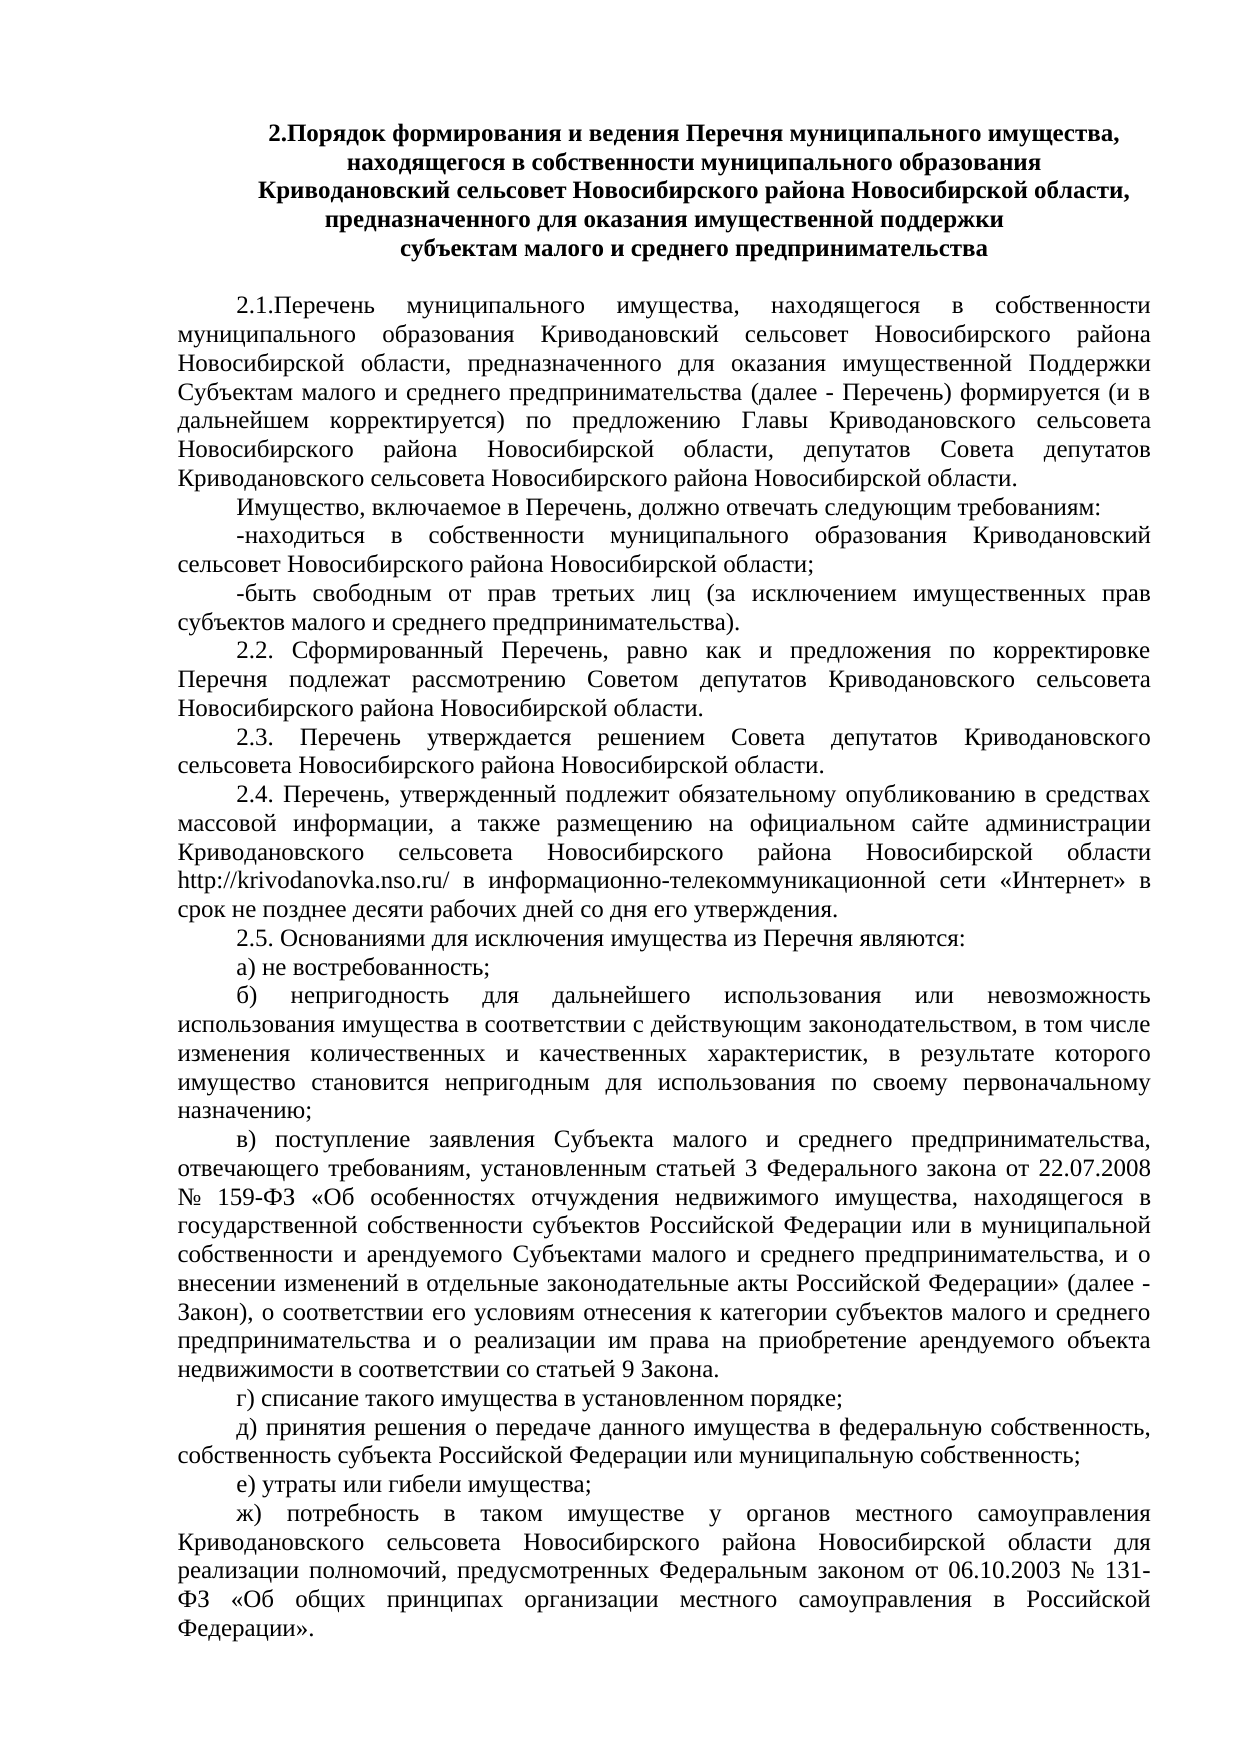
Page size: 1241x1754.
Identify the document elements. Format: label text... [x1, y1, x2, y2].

text б) непригодность для дальнейшего использования или невозможность использования имущества в соответствии с действующим законодательством, в том числе изменения количественных и качественных характеристик, в результате которого имущество становится непригодным для использования по своему первоначальному назначению; [177, 981, 1152, 1124]
text 2.5. Основаниями для исключения имущества из Перечня являются: [177, 923, 1152, 952]
text Имущество, включаемое в Перечень, должно отвечать следующим требованиям: [177, 492, 1152, 521]
text г) списание такого имущества в установленном порядке; [177, 1383, 1152, 1412]
text 2.2. Сформированный Перечень, равно как и предложения по корректировке Перечня подлежат рассмотрению Советом депутатов Криводановского сельсовета Новосибирского района Новосибирской области. [177, 636, 1152, 722]
text в) поступление заявления Субъекта малого и среднего предпринимательства, отвечающего требованиям, установленным статьей 3 Федерального закона от 22.07.2008 № 159-ФЗ «Об особенностях отчуждения недвижимого имущества, находящегося в государственной собственности субъектов Российской Федерации или в муниципальной собственности и арендуемого Субъектами малого и среднего предпринимательства, и о внесении изменений в отдельные законодательные акты Российской Федерации» (далее - Закон), о соответствии его условиям отнесения к категории субъектов малого и среднего предпринимательства и о реализации им права на приобретение арендуемого объекта недвижимости в соответствии со статьей 9 Закона. [177, 1124, 1152, 1383]
text 2.4. Перечень, утвержденный подлежит обязательному опубликованию в средствах массовой информации, а также размещению на официальном сайте администрации Криводановского сельсовета Новосибирского района Новосибирской области http://krivodanovka.nso.ru/ в информационно-телекоммуникационной сети «Интернет» в срок не позднее десяти рабочих дней со дня его утверждения. [177, 779, 1152, 923]
text ж) потребность в таком имуществе у органов местного самоуправления Криводановского сельсовета Новосибирского района Новосибирской области для реализации полномочий, предусмотренных Федеральным законом от 06.10.2003 № 131-ФЗ «Об общих принципах организации местного самоуправления в Российской Федерации». [177, 1498, 1152, 1642]
text -быть свободным от прав третьих лиц (за исключением имущественных прав субъектов малого и среднего предпринимательства). [177, 578, 1152, 636]
text -находиться в собственности муниципального образования Криводановский сельсовет Новосибирского района Новосибирской области; [177, 521, 1152, 578]
text е) утраты или гибели имущества; [177, 1469, 1152, 1498]
text 2.Порядок формирования и ведения Перечня муниципального имущества, [177, 118, 1152, 147]
text субъектам малого и среднего предпринимательства [177, 233, 1152, 262]
text Криводановский сельсовет Новосибирского района Новосибирской области, предназначенного для оказания имущественной поддержки [177, 176, 1152, 233]
text а) не востребованность; [177, 952, 1152, 981]
text 2.1.Перечень муниципального имущества, находящегося в собственности муниципального образования Криводановский сельсовет Новосибирского района Новосибирской области, предназначенного для оказания имущественной Поддержки Субъектам малого и среднего предпринимательства (далее - Перечень) формируется (и в дальнейшем корректируется) по предложению Главы Криводановского сельсовета Новосибирского района Новосибирской области, депутатов Совета депутатов Криводановского сельсовета Новосибирского района Новосибирской области. [177, 291, 1152, 492]
text д) принятия решения о передаче данного имущества в федеральную собственность, собственность субъекта Российской Федерации или муниципальную собственность; [177, 1412, 1152, 1469]
text находящегося в собственности муниципального образования [177, 147, 1152, 176]
text 2.3. Перечень утверждается решением Совета депутатов Криводановского сельсовета Новосибирского района Новосибирской области. [177, 722, 1152, 779]
